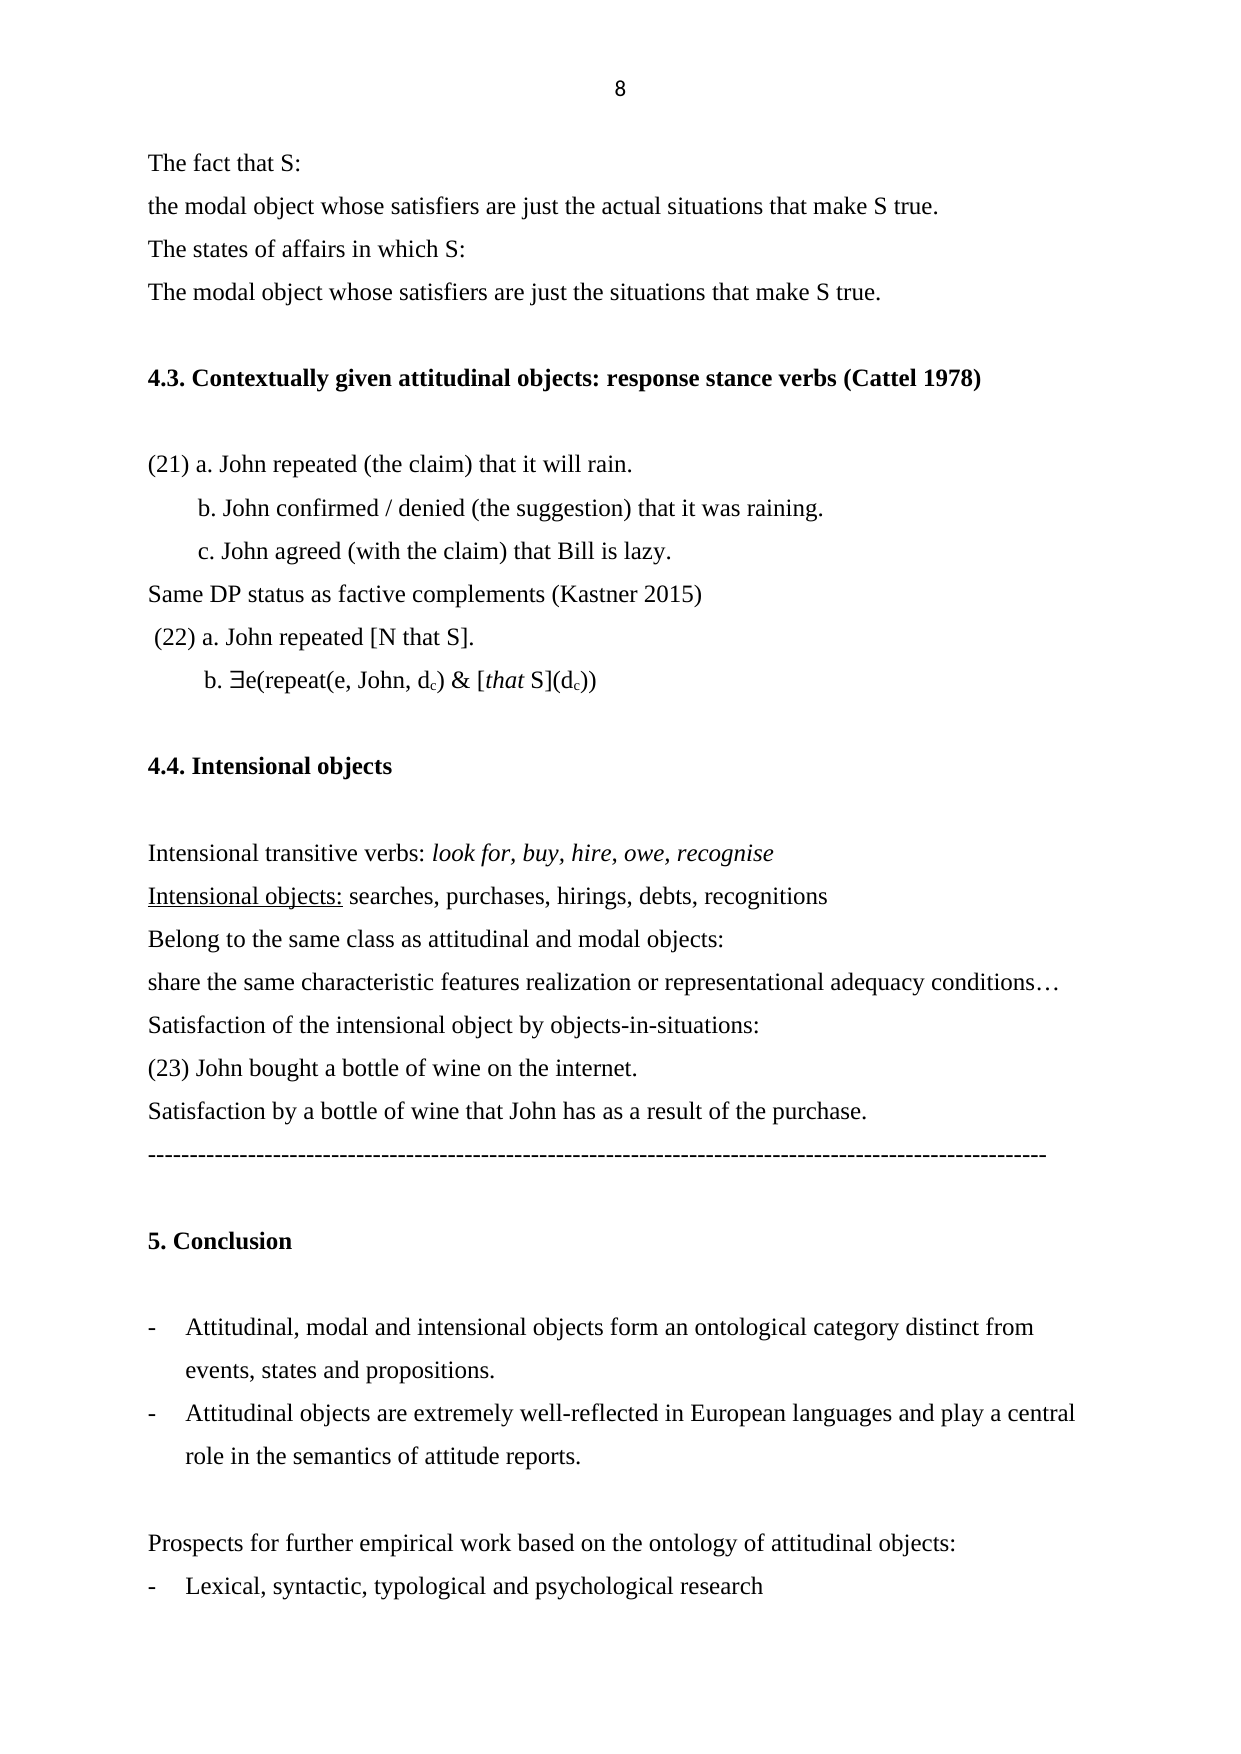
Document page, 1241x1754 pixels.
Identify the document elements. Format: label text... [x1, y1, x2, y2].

text The fact that S: [148, 148, 1093, 176]
text Satisfaction of the intensional object by objects-in-situations: [148, 1010, 1093, 1039]
list Attitudinal, modal and intensional objects form an ontological category distinct from events, states and propositions. [148, 1312, 1093, 1384]
text Intensional transitive verbs: look for, buy, hire, owe, recognise [148, 838, 1093, 866]
text b. e(repeat(e, John, dc) & [that S](dc)) [148, 665, 1093, 694]
text 4.4. Intensional objects [148, 751, 1093, 780]
text (21) a. John repeated (the claim) that it will rain. [148, 449, 1093, 478]
text 5. Conclusion [148, 1226, 1093, 1254]
text The states of affairs in which S: [148, 234, 1093, 263]
text b. John confirmed / denied (the suggestion) that it was raining. [148, 493, 1093, 521]
text Satisfaction by a bottle of wine that John has as a result of the purchase. [148, 1096, 1093, 1125]
text Prospects for further empirical work based on the ontology of attitudinal objects: [148, 1528, 1093, 1556]
text c. John agreed (with the claim) that Bill is lazy. [148, 536, 1093, 564]
text Belong to the same class as attitudinal and modal objects: [148, 924, 1093, 953]
text The modal object whose satisfiers are just the situations that make S true. [148, 277, 1093, 306]
list Lexical, syntactic, typological and psychological research [148, 1571, 1093, 1599]
text the modal object whose satisfiers are just the actual situations that make S true. [148, 191, 1093, 219]
text (22) a. John repeated [N that S]. [148, 622, 1093, 651]
text Same DP status as factive complements (Kastner 2015) [148, 579, 1093, 608]
list Attitudinal objects are extremely well-reflected in European languages and play a central role in the semantics of attitude reports. [148, 1398, 1093, 1470]
text share the same characteristic features realization or representational adequacy conditions… [148, 967, 1093, 996]
text (23) John bought a bottle of wine on the internet. [148, 1053, 1093, 1082]
text ------------------------------------------------------------------------------------------------------------ [148, 1139, 1093, 1168]
text Intensional objects: searches, purchases, hirings, debts, recognitions [148, 881, 1093, 909]
text 4.3. Contextually given attitudinal objects: response stance verbs (Cattel 1978) [148, 363, 1093, 392]
